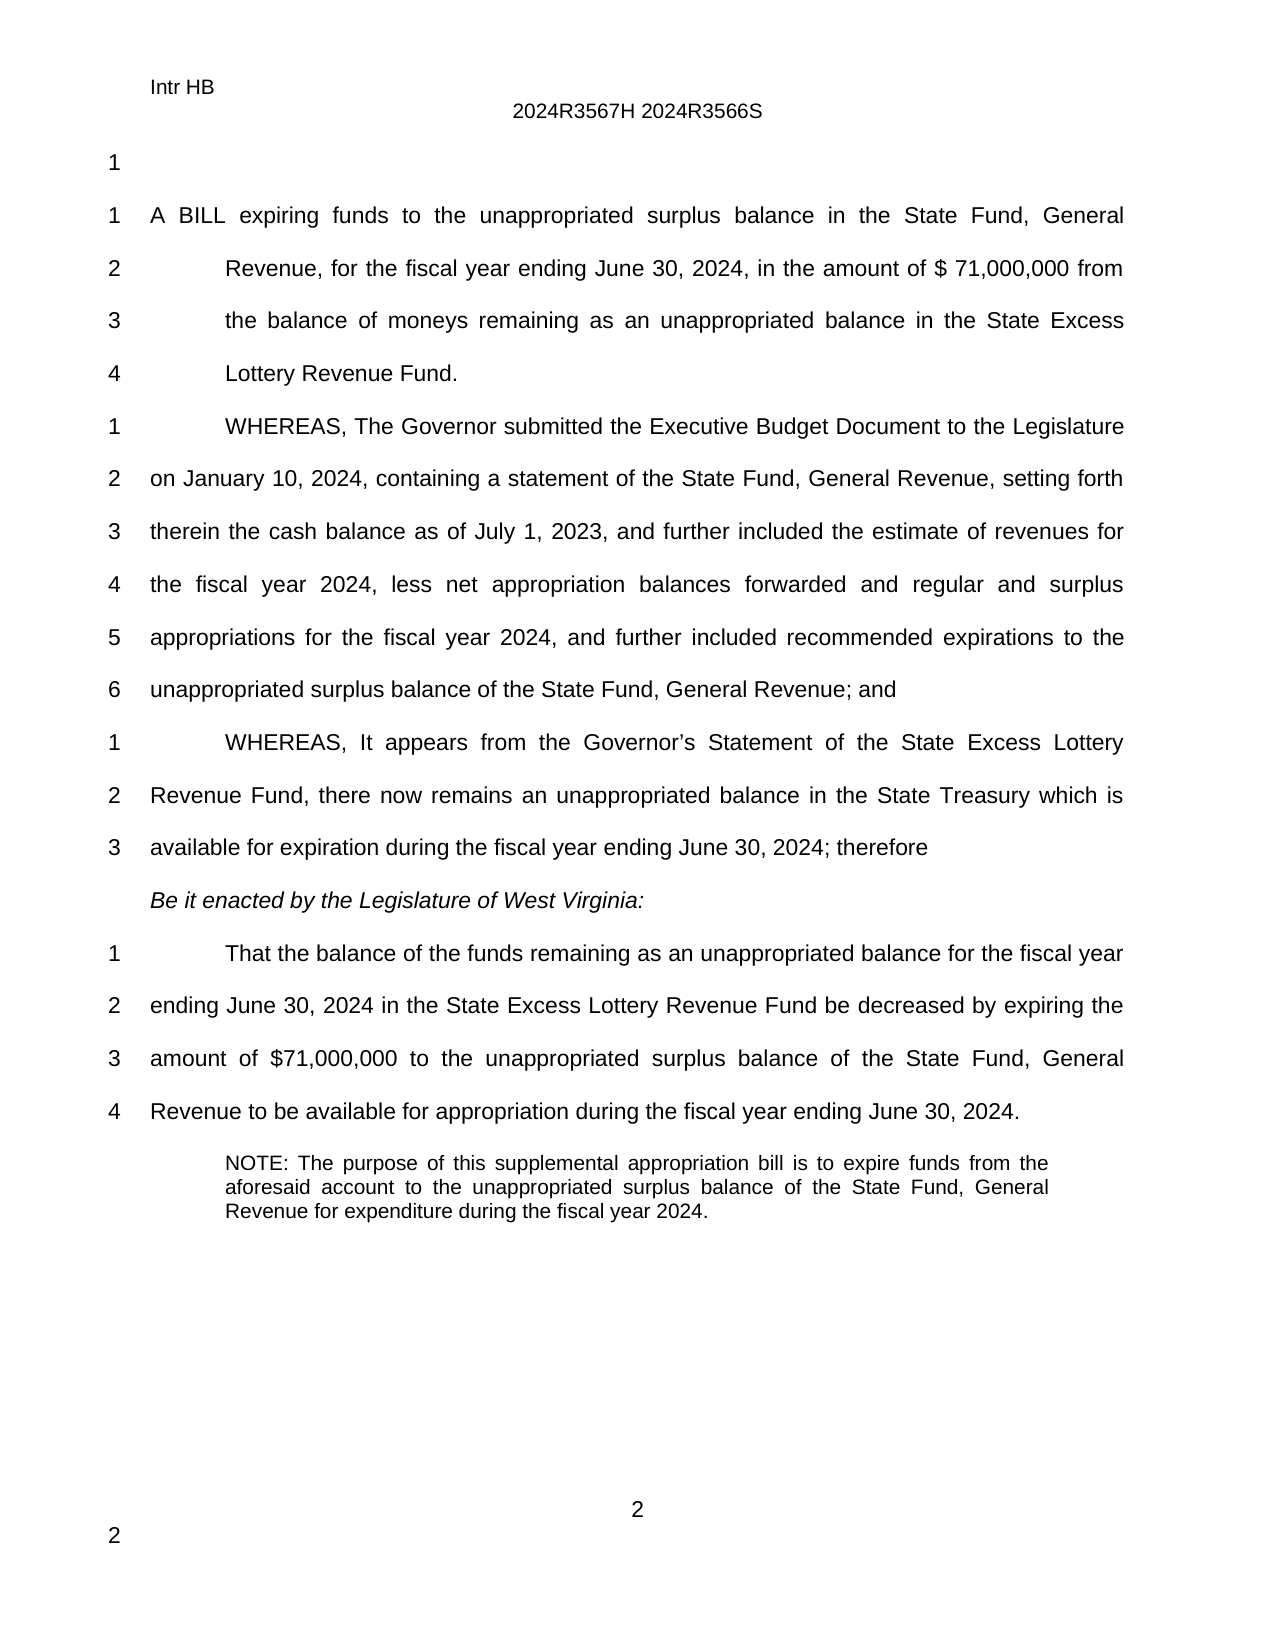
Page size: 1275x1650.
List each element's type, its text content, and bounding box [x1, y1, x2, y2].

text Be it enacted by the Legislature of West Virginia: [150, 887, 1125, 913]
title A BILL expiring funds to the unappropriated surplus balance in the State Fund, General Revenue, for the fiscal year ending June 30, 2024, in the amount of $ 71,000,000 from the balance of moneys remaining as an unappropriated balance in the State Excess Lottery Revenue Fund. [150, 202, 1125, 386]
text NOTE: The purpose of this supplemental appropriation bill is to expire funds from the aforesaid account to the unappropriated surplus balance of the State Fund, General Revenue for expenditure during the fiscal year 2024. [225, 1151, 1050, 1222]
text That the balance of the funds remaining as an unappropriated balance for the fiscal year ending June 30, 2024 in the State Excess Lottery Revenue Fund be decreased by expiring the amount of $71,000,000 to the unappropriated surplus balance of the State Fund, General Revenue to be available for appropriation during the fiscal year ending June 30, 2024. [150, 940, 1125, 1124]
text WHEREAS, It appears from the Governor’s Statement of the State Excess Lottery Revenue Fund, there now remains an unappropriated balance in the State Treasury which is available for expiration during the fiscal year ending June 30, 2024; therefore [150, 729, 1125, 861]
text WHEREAS, The Governor submitted the Executive Budget Document to the Legislature on January 10, 2024, containing a statement of the State Fund, General Revenue, setting forth therein the cash balance as of July 1, 2023, and further included the estimate of revenues for the fiscal year 2024, less net appropriation balances forwarded and regular and surplus appropriations for the fiscal year 2024, and further included recommended expirations to the unappropriated surplus balance of the State Fund, General Revenue; and [150, 413, 1125, 703]
